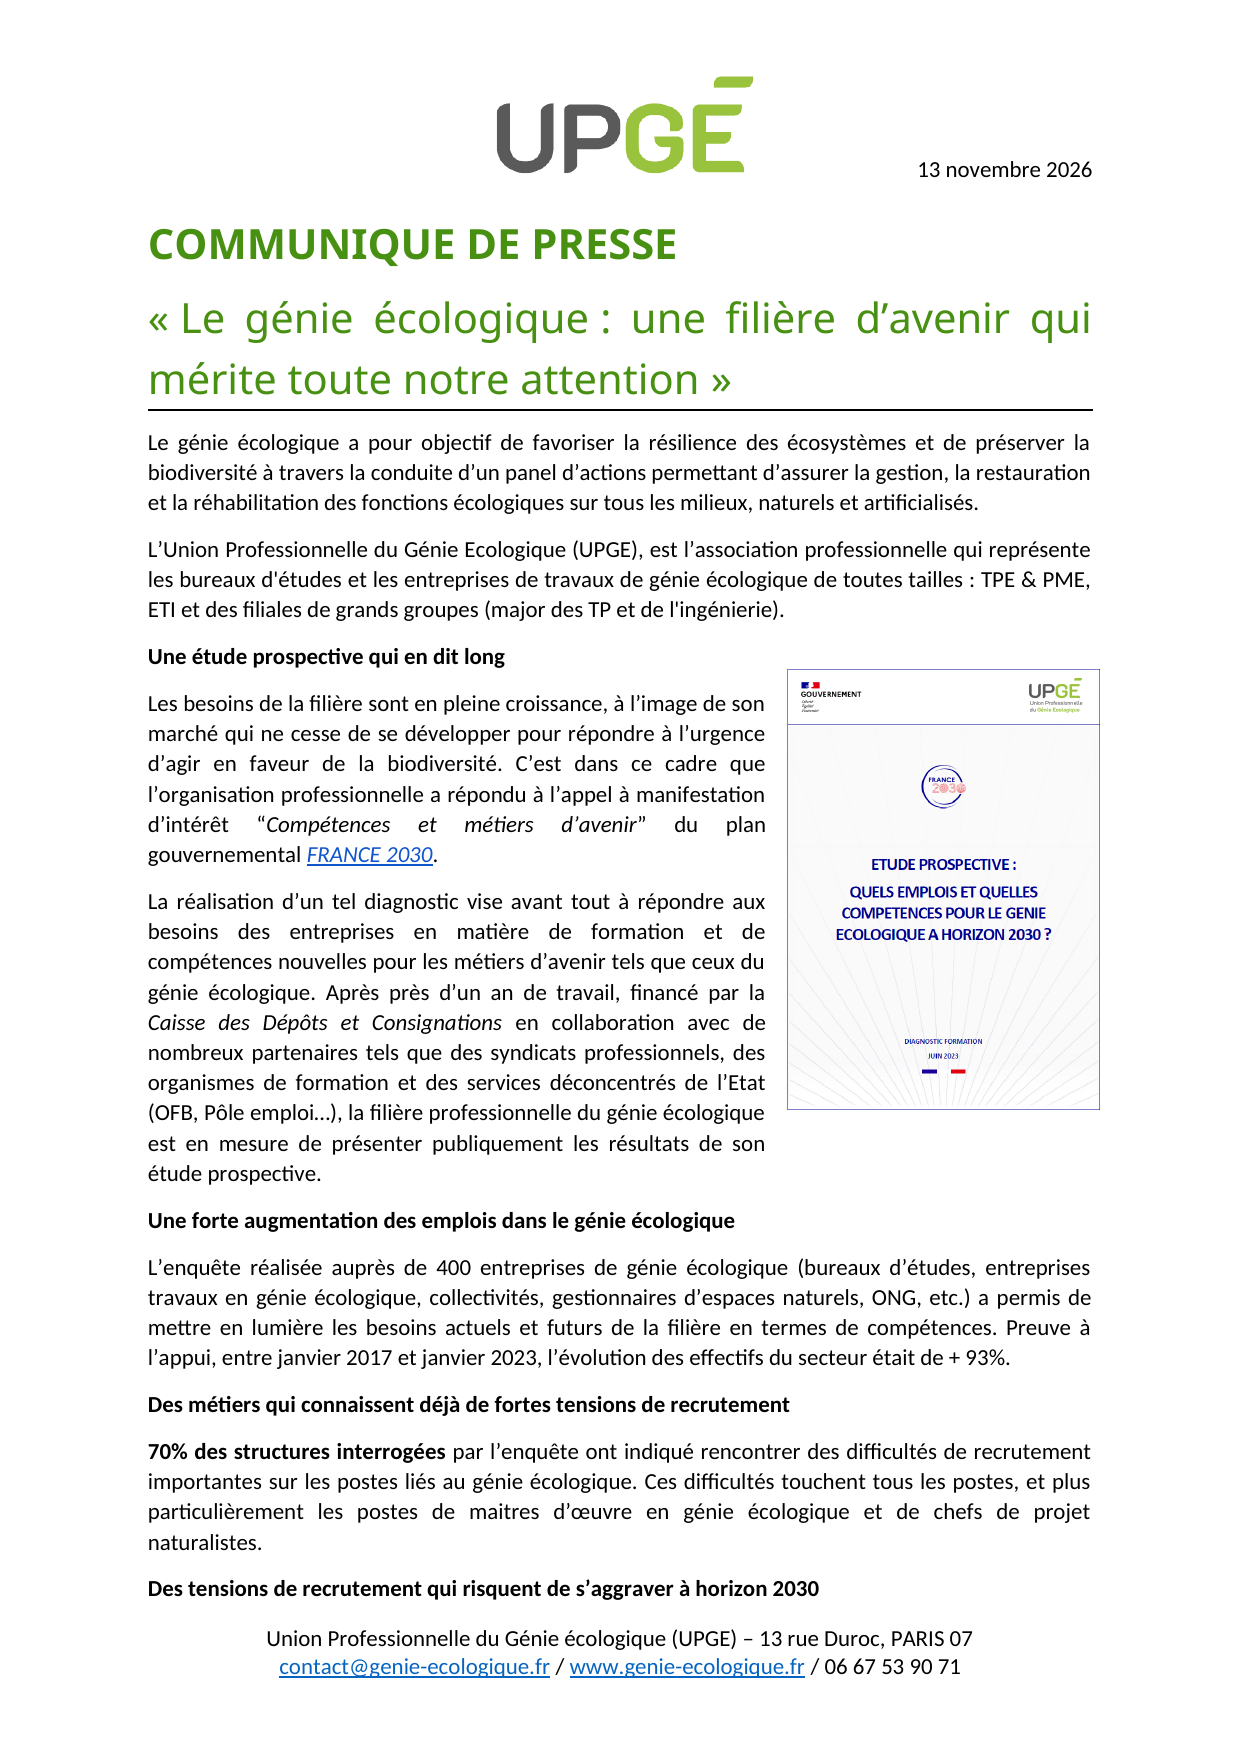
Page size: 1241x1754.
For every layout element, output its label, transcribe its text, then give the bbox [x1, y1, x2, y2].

text Les besoins de la filière sont en pleine croissance, à l’image de son marché qui ne cesse de se développer pour répondre à l’urgence d’agir en faveur de la biodiversité. C’est dans ce cadre que l’organisation professionnelle a répondu à l’appel à manifestation d’intérêt “Compétences et métiers d’avenir” du plan gouvernemental FRANCE 2030. [148, 689, 785, 868]
text Une forte augmentation des emplois dans le génie écologique [148, 1206, 1093, 1234]
picture [785, 667, 1101, 1111]
subtitle COMMUNIQUE DE PRESSE [148, 215, 1093, 272]
text L’Union Professionnelle du Génie Ecologique (UPGE), est l’association professionnelle qui représente les bureaux d'études et les entreprises de travaux de génie écologique de toutes tailles : TPE & PME, ETI et des filiales de grands groupes (major des TP et de l'ingénierie). [148, 535, 1093, 623]
text Le génie écologique a pour objectif de favoriser la résilience des écosystèmes et de préserver la biodiversité à travers la conduite d’un panel d’actions permettant d’assurer la gestion, la restauration et la réhabilitation des fonctions écologiques sur tous les milieux, naturels et artificialisés. [148, 428, 1093, 516]
text L’enquête réalisée auprès de 400 entreprises de génie écologique (bureaux d’études, entreprises travaux en génie écologique, collectivités, gestionnaires d’espaces naturels, ONG, etc.) a permis de mettre en lumière les besoins actuels et futurs de la filière en termes de compétences. Preuve à l’appui, entre janvier 2017 et janvier 2023, l’évolution des effectifs du secteur était de + 93%. [148, 1253, 1093, 1371]
text Des métiers qui connaissent déjà de fortes tensions de recrutement [148, 1390, 1093, 1418]
text La réalisation d’un tel diagnostic vise avant tout à répondre aux besoins des entreprises en matière de formation et de compétences nouvelles pour les métiers d’avenir tels que ceux du génie écologique. Après près d’un an de travail, financé par la Caisse des Dépôts et Consignations en collaboration avec de nombreux partenaires tels que des syndicats professionnels, des organismes de formation et des services déconcentrés de l’Etat (OFB, Pôle emploi…), la filière professionnelle du génie écologique est en mesure de présenter publiquement les résultats de son étude prospective. [148, 887, 1093, 1187]
text Une étude prospective qui en dit long [148, 642, 1093, 670]
subtitle « Le génie écologique : une filière d’avenir qui mérite toute notre attention » [148, 289, 1093, 409]
text 70% des structures interrogées par l’enquête ont indiqué rencontrer des difficultés de recrutement importantes sur les postes liés au génie écologique. Ces difficultés touchent tous les postes, et plus particulièrement les postes de maitres d’œuvre en génie écologique et de chefs de projet naturalistes. [148, 1437, 1093, 1556]
text Des tensions de recrutement qui risquent de s’aggraver à horizon 2030 [148, 1574, 1093, 1602]
picture [469, 70, 772, 178]
